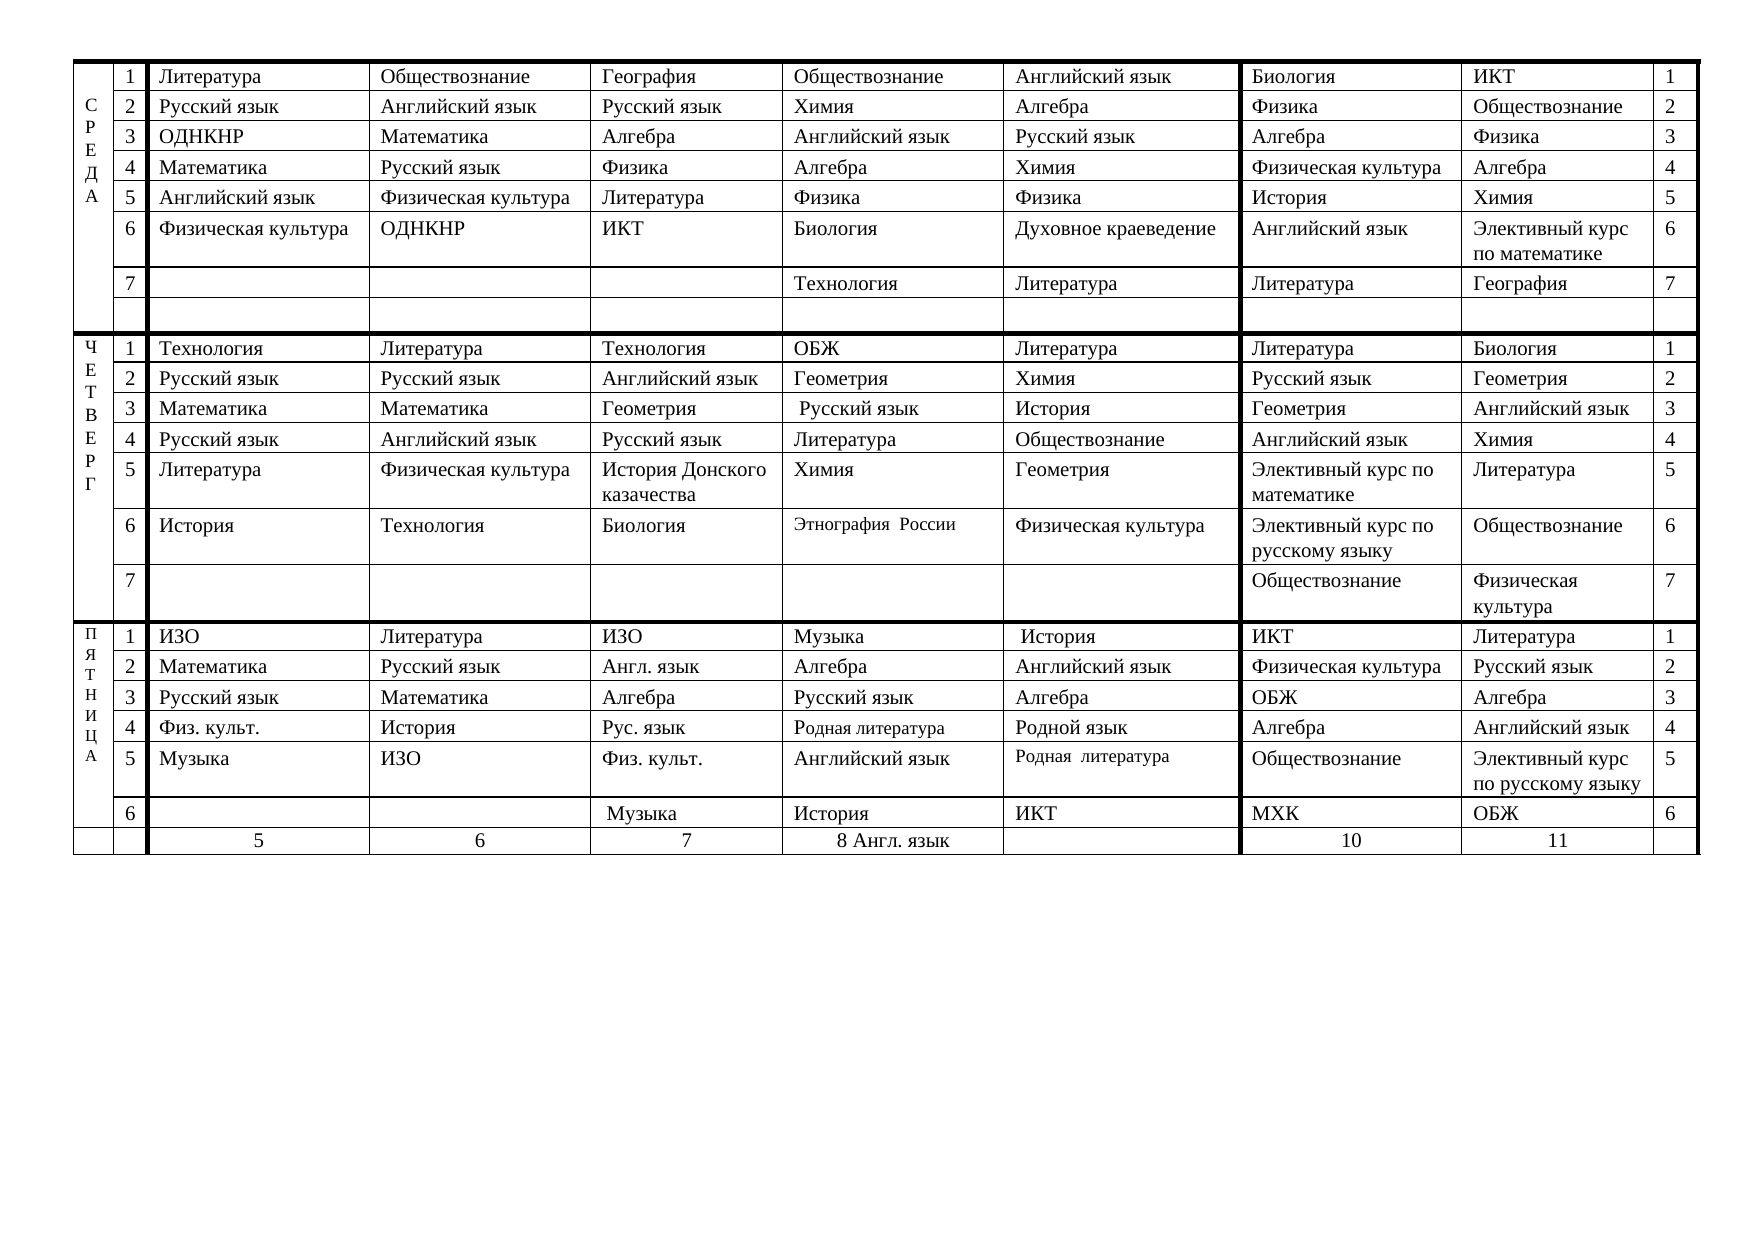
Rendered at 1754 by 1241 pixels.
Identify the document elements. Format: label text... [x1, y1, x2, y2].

table_cell Алгебра [1462, 151, 1653, 180]
table_cell Русский язык [150, 681, 369, 710]
table_cell 6 [1654, 798, 1696, 827]
table_cell [150, 298, 369, 331]
table_cell Физическая культура [150, 212, 369, 266]
table_cell Математика [150, 151, 369, 180]
table_cell Химия [1004, 151, 1238, 180]
table_cell Химия [1004, 363, 1238, 392]
table_cell Геометрия [591, 393, 782, 422]
table_cell Английский язык [783, 121, 1003, 150]
table_cell [150, 798, 369, 827]
table_cell Биология [1462, 336, 1653, 361]
table_cell Технология [591, 336, 782, 361]
table_cell ЧЕТВЕРГ [74, 336, 113, 619]
table_cell География [591, 64, 782, 89]
table_cell История [1004, 624, 1238, 650]
table_cell Обществознание [783, 64, 1003, 89]
table_cell ОБЖ [783, 336, 1003, 361]
table_cell 6 [370, 828, 590, 853]
table_cell История [1004, 393, 1238, 422]
table_cell Литература [1004, 268, 1238, 297]
table_cell Родная литература [1004, 742, 1238, 796]
table_cell ИКТ [1462, 64, 1653, 89]
table_cell 2 [114, 91, 145, 120]
table_cell Математика [370, 681, 590, 710]
table_cell ИЗО [370, 742, 590, 796]
table_cell Биология [783, 212, 1003, 266]
table_cell Геометрия [1243, 393, 1461, 422]
table_cell Алгебра [1462, 681, 1653, 710]
table_cell [783, 565, 1003, 619]
table_cell Английский язык [591, 363, 782, 392]
table_cell История [150, 509, 369, 564]
table_cell ОДНКНР [150, 121, 369, 150]
table_cell 1 [114, 336, 145, 361]
table_cell Английский язык [1243, 212, 1461, 266]
table_cell [1243, 298, 1461, 331]
table_cell Родной язык [1004, 711, 1238, 741]
table_cell Физ. культ. [150, 711, 369, 741]
table_cell П ЯТНИЦА [74, 624, 113, 827]
table_cell ИЗО [150, 624, 369, 650]
table_cell История [370, 711, 590, 741]
table_cell Русский язык [150, 423, 369, 452]
table_cell [1462, 298, 1653, 331]
table_cell 7 [1654, 268, 1696, 297]
table_cell Обществознание [1462, 91, 1653, 120]
table_cell 1 [114, 64, 145, 89]
table_cell 7 [591, 828, 782, 853]
table_cell Математика [150, 651, 369, 680]
table_cell Литература [370, 624, 590, 650]
table_cell ИКТ [1004, 798, 1238, 827]
table_cell 6 [114, 212, 145, 266]
table_cell [370, 565, 590, 619]
table_cell [1004, 565, 1238, 619]
table_cell Русский язык [150, 91, 369, 120]
table_cell 10 [1243, 828, 1461, 853]
table_cell Биология [1243, 64, 1461, 89]
table_cell Английский язык [370, 91, 590, 120]
table_cell 2 [114, 363, 145, 392]
table_cell Алгебра [1004, 681, 1238, 710]
table_cell 5 [114, 181, 145, 211]
table_cell 2 [1654, 91, 1696, 120]
table_cell Физическая культура [370, 181, 590, 211]
table_cell Обществознание [1462, 509, 1653, 564]
table_cell Физическая культура [1243, 151, 1461, 180]
table_cell МХК [1243, 798, 1461, 827]
table_cell Физика [1462, 121, 1653, 150]
table_cell Обществознание [1004, 423, 1238, 452]
table_cell Математика [370, 393, 590, 422]
table_cell Химия [783, 91, 1003, 120]
table_cell Литература [150, 453, 369, 508]
table_cell Физика [1004, 181, 1238, 211]
table_cell Биология [591, 509, 782, 564]
table_cell ОДНКНР [370, 212, 590, 266]
table_cell [150, 565, 369, 619]
table_cell 8 Англ. язык [783, 828, 1003, 853]
table_cell Литература [1462, 453, 1653, 508]
table_cell Английский язык [1462, 393, 1653, 422]
table_cell [1654, 828, 1696, 853]
table_cell Английский язык [1462, 711, 1653, 741]
table_cell Русский язык [150, 363, 369, 392]
table_cell 4 [1654, 423, 1696, 452]
table_cell 11 [1462, 828, 1653, 853]
table_cell Элективный курс по русскому языку [1462, 742, 1653, 796]
table_cell [114, 298, 145, 331]
table_cell 4 [114, 423, 145, 452]
table_cell 5 [150, 828, 369, 853]
table_cell Алгебра [1243, 711, 1461, 741]
table_cell Русский язык [591, 91, 782, 120]
table_cell Английский язык [783, 742, 1003, 796]
table_cell Технология [150, 336, 369, 361]
table_cell 3 [1654, 121, 1696, 150]
table_cell Химия [1462, 423, 1653, 452]
table_cell Литература [1004, 336, 1238, 361]
table_cell 6 [114, 509, 145, 564]
table_cell 4 [114, 151, 145, 180]
table_cell Русский язык [591, 423, 782, 452]
table_cell 5 [1654, 453, 1696, 508]
table_cell Алгебра [1004, 91, 1238, 120]
table_cell Английский язык [370, 423, 590, 452]
table_cell [591, 565, 782, 619]
table_cell Духовное краеведение [1004, 212, 1238, 266]
table_cell СРЕДА [74, 64, 113, 331]
table_cell Русский язык [370, 363, 590, 392]
table_cell Литература [1462, 624, 1653, 650]
table_cell 7 [114, 565, 145, 619]
table_cell Алгебра [1243, 121, 1461, 150]
table_cell 6 [1654, 509, 1696, 564]
table_cell Английский язык [1004, 64, 1238, 89]
table_cell Геометрия [1462, 363, 1653, 392]
table_cell Литература [1243, 336, 1461, 361]
table_cell Химия [1462, 181, 1653, 211]
table_cell Обществознание [1243, 565, 1461, 619]
table_cell 3 [1654, 393, 1696, 422]
table_cell 3 [114, 681, 145, 710]
table_cell 4 [1654, 711, 1696, 741]
table_cell Этнография России [783, 509, 1003, 564]
table_cell ИКТ [1243, 624, 1461, 650]
table_cell 5 [1654, 742, 1696, 796]
table_cell 1 [114, 624, 145, 650]
table_cell 5 [114, 453, 145, 508]
table_cell Русский язык [370, 651, 590, 680]
table_cell Физика [591, 151, 782, 180]
table_cell [74, 828, 113, 853]
table_cell Математика [150, 393, 369, 422]
table_cell ОБЖ [1243, 681, 1461, 710]
table_cell Технология [783, 268, 1003, 297]
table_cell [783, 298, 1003, 331]
table_cell Элективный курс по математике [1243, 453, 1461, 508]
table_cell История Донского казачества [591, 453, 782, 508]
table_cell 4 [114, 711, 145, 741]
table_cell Алгебра [591, 121, 782, 150]
table_cell Физ. культ. [591, 742, 782, 796]
table_cell [1004, 298, 1238, 331]
table_cell Русский язык [783, 393, 1003, 422]
table_cell Обществознание [370, 64, 590, 89]
table_cell [370, 798, 590, 827]
table_cell Литература [783, 423, 1003, 452]
table_cell История [783, 798, 1003, 827]
table_cell Физическая культура [1462, 565, 1653, 619]
table_cell ИКТ [591, 212, 782, 266]
table_cell Рус. язык [591, 711, 782, 741]
table_cell Алгебра [783, 651, 1003, 680]
table_cell 2 [1654, 363, 1696, 392]
table_cell Англ. язык [591, 651, 782, 680]
table_cell Литература [1243, 268, 1461, 297]
table_cell Физика [783, 181, 1003, 211]
table_cell Физика [1243, 91, 1461, 120]
table_cell 3 [114, 121, 145, 150]
table_cell Английский язык [1243, 423, 1461, 452]
table_cell История [1243, 181, 1461, 211]
table_cell ИЗО [591, 624, 782, 650]
table_cell ОБЖ [1462, 798, 1653, 827]
table_cell Литература [591, 181, 782, 211]
table_cell [1004, 828, 1238, 853]
table_cell 5 [1654, 181, 1696, 211]
table_cell Технология [370, 509, 590, 564]
table_cell Русский язык [370, 151, 590, 180]
table_cell 1 [1654, 64, 1696, 89]
table_cell Музыка [591, 798, 782, 827]
table_cell 1 [1654, 336, 1696, 361]
table_cell География [1462, 268, 1653, 297]
table_cell Русский язык [1004, 121, 1238, 150]
table_cell Родная литература [783, 711, 1003, 741]
table_cell Химия [783, 453, 1003, 508]
table_cell Английский язык [1004, 651, 1238, 680]
table_cell 4 [1654, 151, 1696, 180]
table_cell Элективный курс по русскому языку [1243, 509, 1461, 564]
table_cell Музыка [150, 742, 369, 796]
table_cell [370, 268, 590, 297]
table_cell Музыка [783, 624, 1003, 650]
table_cell 3 [1654, 681, 1696, 710]
table_cell Алгебра [783, 151, 1003, 180]
table_cell 5 [114, 742, 145, 796]
table_cell [114, 828, 145, 853]
table_cell Литература [370, 336, 590, 361]
table_cell Физическая культура [370, 453, 590, 508]
table_cell 2 [1654, 651, 1696, 680]
table_cell Русский язык [1462, 651, 1653, 680]
table_cell Геометрия [1004, 453, 1238, 508]
table_cell Физическая культура [1004, 509, 1238, 564]
table_cell [591, 298, 782, 331]
table_cell Русский язык [1243, 363, 1461, 392]
table_cell Русский язык [783, 681, 1003, 710]
table_cell [370, 298, 590, 331]
table_cell Обществознание [1243, 742, 1461, 796]
table_cell 7 [1654, 565, 1696, 619]
table_cell 1 [1654, 624, 1696, 650]
table_cell [150, 268, 369, 297]
table_cell Алгебра [591, 681, 782, 710]
table_cell Элективный курс по математике [1462, 212, 1653, 266]
table_cell Математика [370, 121, 590, 150]
table_cell 3 [114, 393, 145, 422]
table_cell 2 [114, 651, 145, 680]
table_cell 6 [114, 798, 145, 827]
table_cell 6 [1654, 212, 1696, 266]
table_cell 7 [114, 268, 145, 297]
table_cell [1654, 298, 1696, 331]
table_cell Литература [150, 64, 369, 89]
table_cell Физическая культура [1243, 651, 1461, 680]
table_cell [591, 268, 782, 297]
table_cell Геометрия [783, 363, 1003, 392]
table_cell Английский язык [150, 181, 369, 211]
